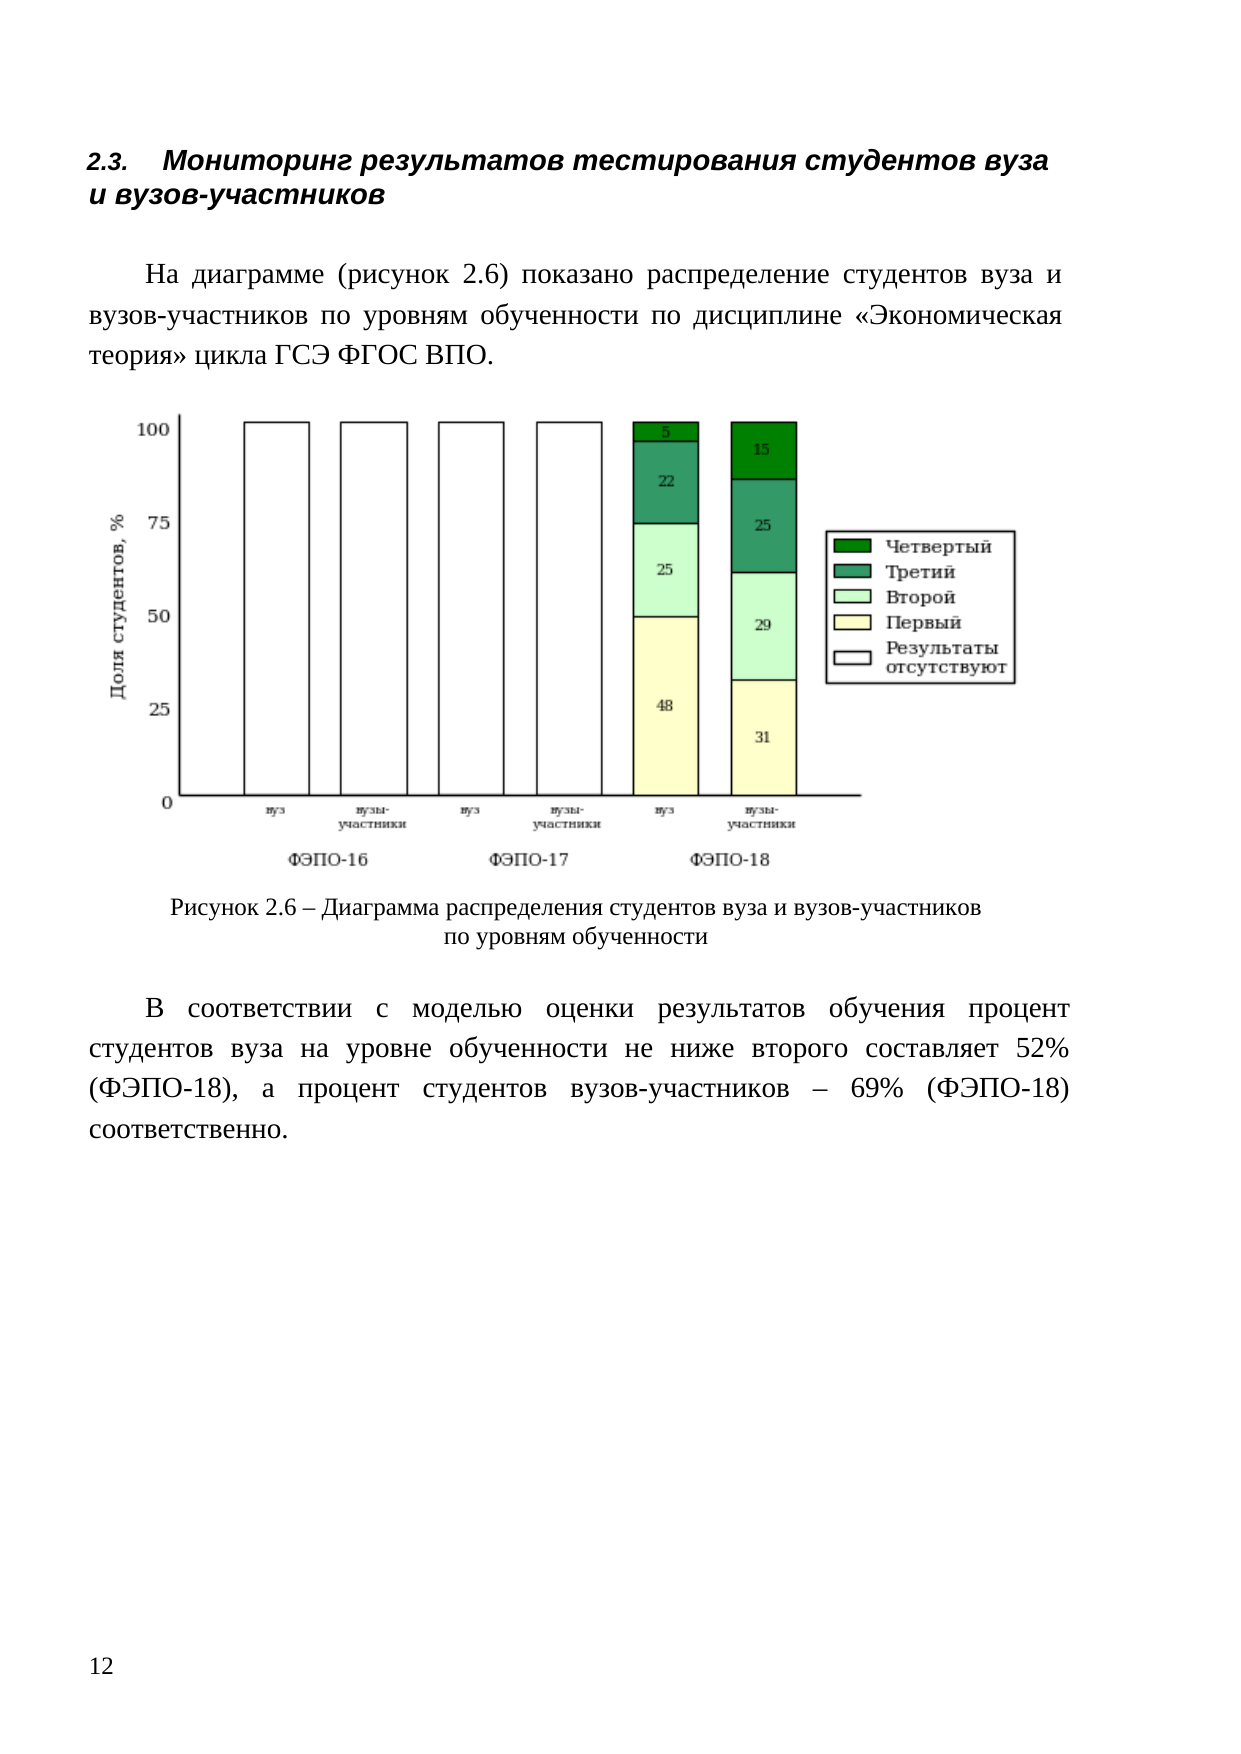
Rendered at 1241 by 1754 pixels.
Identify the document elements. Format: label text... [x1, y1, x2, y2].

text На диаграмме (рисунок 2.6) показано распределение студентов вуза и вузов-участников по уровням обученности по дисциплине «Экономическая теория» цикла ГСЭ ФГОС ВПО. [89, 257, 1063, 371]
picture [103, 406, 1048, 893]
text В соответствии с моделью оценки результатов обучения процент студентов вуза на уровне обученности не ниже второго составляет 52% (ФЭПО-18), а процент студентов вузов-участников – 69% (ФЭПО-18) соответственно. [89, 990, 1071, 1144]
subtitle Мониторинг результатов тестирования студентов вуза и вузов-участников [89, 143, 1063, 210]
